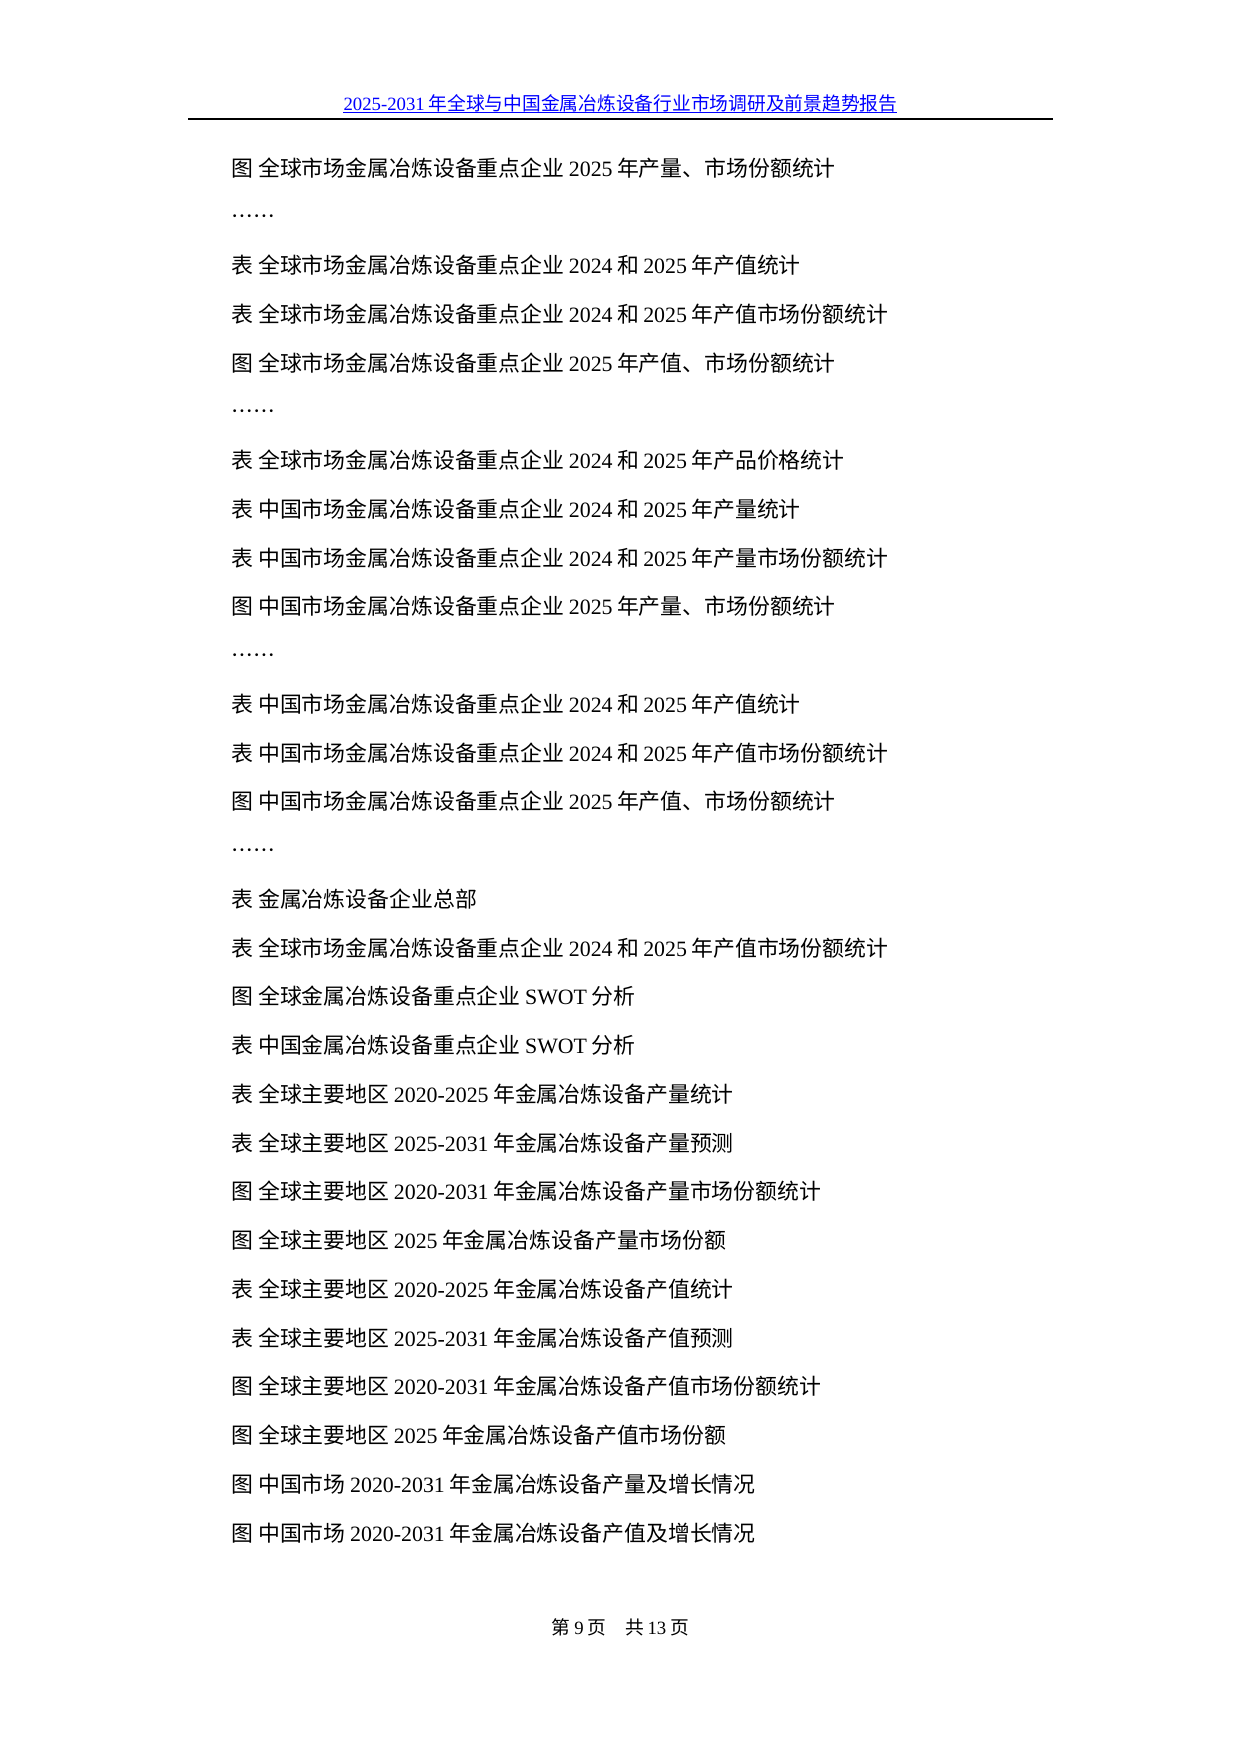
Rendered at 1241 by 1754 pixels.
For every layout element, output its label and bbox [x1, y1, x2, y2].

text [187, 150, 1053, 1548]
